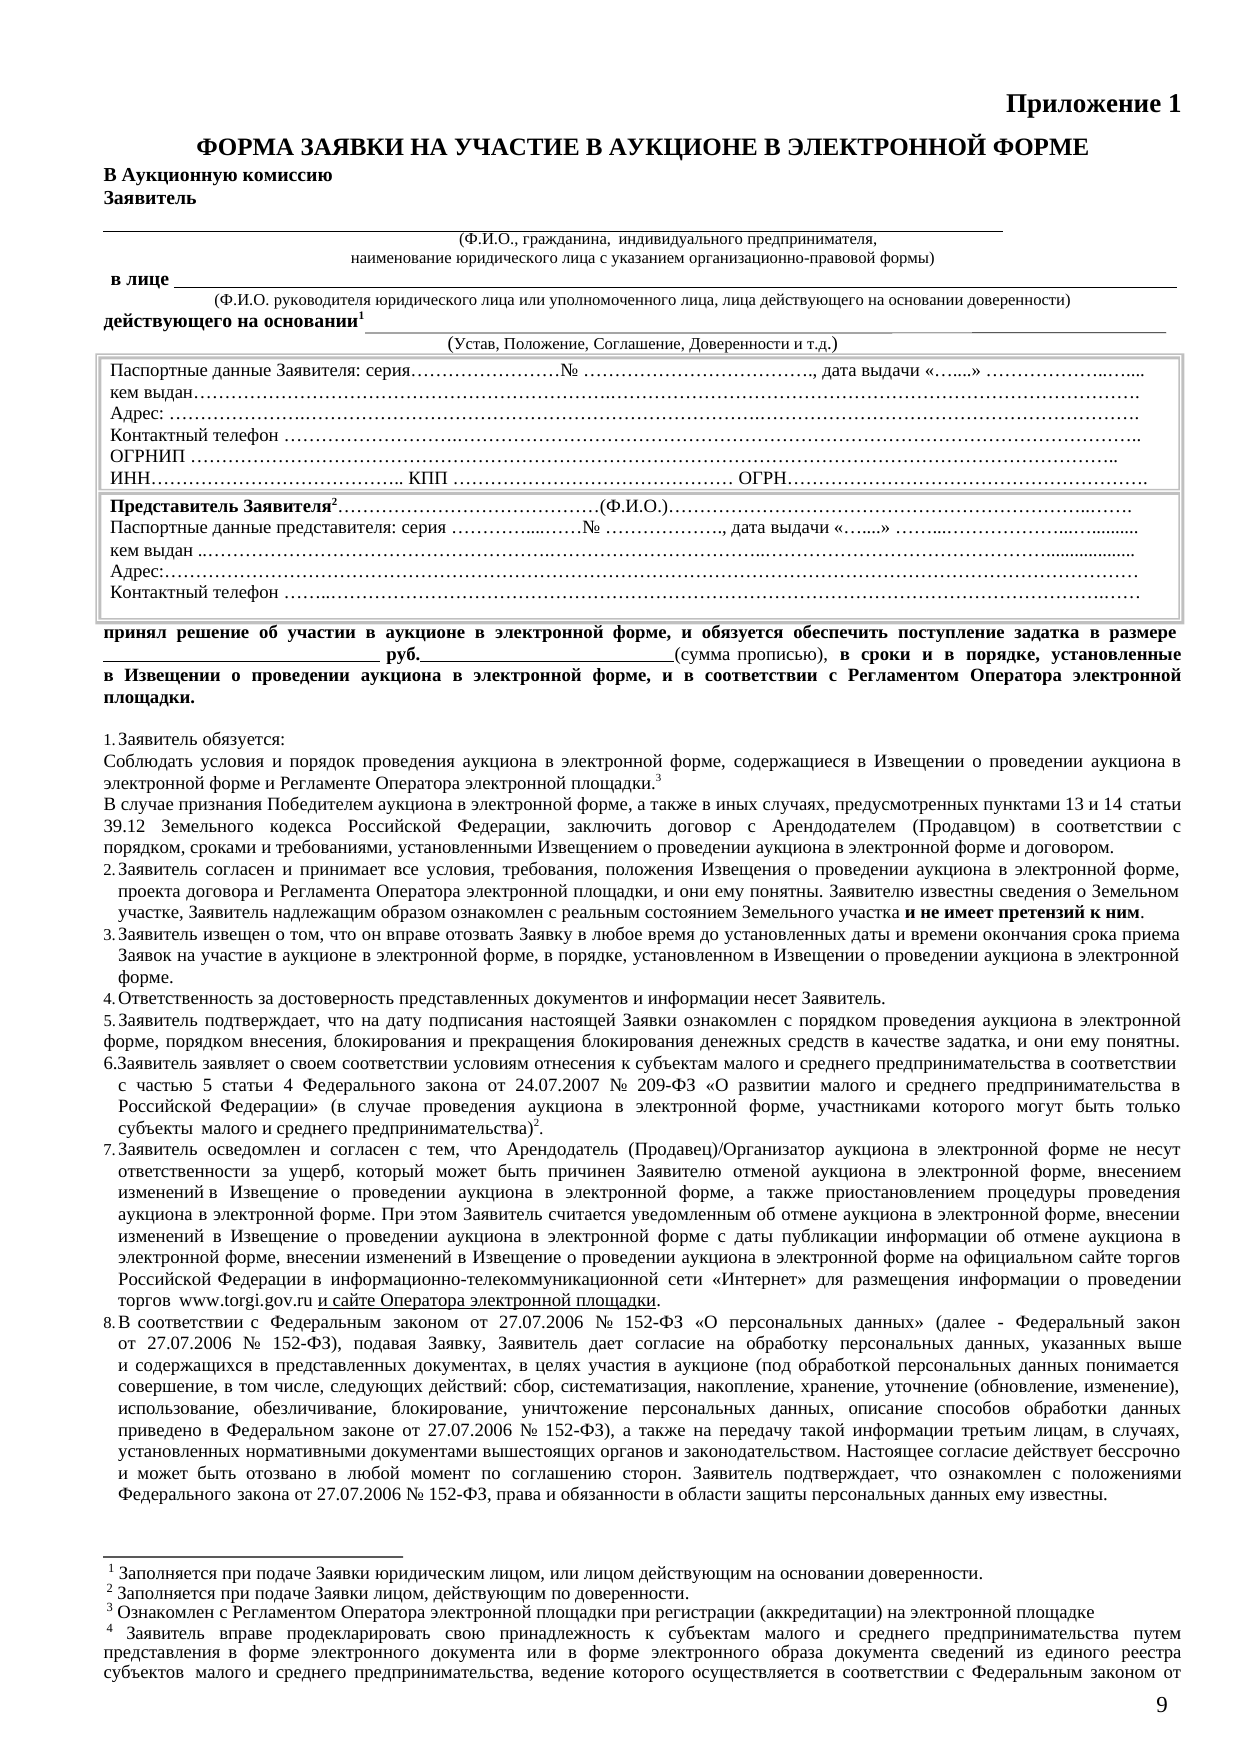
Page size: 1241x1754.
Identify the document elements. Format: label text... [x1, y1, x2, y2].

list Соблюдать условия и порядок проведения аукциона в электронной форме, содержащиеся в Извещении о проведении аукциона в электронной форме и Регламенте Оператора электронной площадки.3 [88, 750, 1181, 793]
list Заявитель согласен и принимает все условия, требования, положения Извещения о проведении аукциона в электронной форме, проекта договора и Регламента Оператора электронной площадки, и они ему понятны. Заявителю известны сведения о Земельном участке, Заявитель надлежащим образом ознакомлен с реальным состоянием Земельного участка и не имеет претензий к ним. [103, 858, 1182, 923]
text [103, 1623, 1182, 1682]
text 3 Ознакомлен с Регламентом Оператора электронной площадки при регистрации (аккредитации) на электронной площадке [106, 1603, 1209, 1622]
text руб. (сумма прописью), в сроки и в порядке, установленные в Извещении о проведении аукциона в электронной форме, и в соответствии с Регламентом Оператора электронной площадки. [103, 642, 1181, 707]
text 2 Заполняется при подаче Заявки лицом, действующим по доверенности. [106, 1584, 1209, 1603]
list Заявитель осведомлен и согласен с тем, что Арендодатель (Продавец)/Организатор аукциона в электронной форме не несут ответственности за ущерб, который может быть причинен Заявителю отменой аукциона в электронной форме, внесением изменений в Извещение о проведении аукциона в электронной форме, а также приостановлением процедуры проведения аукциона в электронной форме. При этом Заявитель считается уведомленным об отмене аукциона в электронной форме, внесении изменений в Извещение о проведении аукциона в электронной форме с даты публикации информации об отмене аукциона в электронной форме, внесении изменений в Извещение о проведении аукциона в электронной форме на официальном сайте торгов Российской Федерации в информационно-телекоммуникационной сети «Интернет» для размещения информации о проведении торгов www.torgi.gov.ru и сайте Оператора электронной площадки. [103, 1138, 1181, 1311]
list Ответственность за достоверность представленных документов и информации несет Заявитель. [103, 987, 1209, 1009]
list Заявитель подтверждает, что на дату подписания настоящей Заявки ознакомлен с порядком проведения аукциона в электронной форме, порядком внесения, блокирования и прекращения блокирования денежных средств в качестве задатка, и они ему понятны. 6.Заявитель заявляет о своем соответствии условиям отнесения к субъектам малого и среднего предпринимательства в соответствии [103, 1009, 1181, 1073]
text (Ф.И.О., гражданина, индивидуального предпринимателя, [215, 227, 1121, 248]
list В соответствии с Федеральным законом от 27.07.2006 № 152-ФЗ «О персональных данных» (далее - Федеральный закон от 27.07.2006 № 152-ФЗ), подавая Заявку, Заявитель дает согласие на обработку персональных данных, указанных выше и содержащихся в представленных документах, в целях участия в аукционе (под обработкой персональных данных понимается совершение, в том числе, следующих действий: сбор, систематизация, накопление, хранение, уточнение (обновление, изменение), использование, обезличивание, блокирование, уничтожение персональных данных, описание способов обработки данных приведено в Федеральном законе от 27.07.2006 № 152-ФЗ), а также на передачу такой информации третьим лицам, в случаях, установленных нормативными документами вышестоящих органов и законодательством. Настоящее согласие действует бессрочно и может быть отозвано в любой момент по соглашению сторон. Заявитель подтверждает, что ознакомлен с положениями Федерального закона от 27.07.2006 № 152-ФЗ, права и обязанности в области защиты персональных данных ему известны. [103, 1311, 1182, 1505]
text принял решение об участии в аукционе в электронной форме, и обязуется обеспечить поступление задатка в размере [620, 624, 1209, 642]
text принял решение об участии в аукционе в электронной форме, и обязуется обеспечить поступление задатка в размере [103, 625, 617, 642]
text (Ф.И.О. руководителя юридического лица или уполномоченного лица, лица действующего на основании доверенности) [193, 290, 1092, 309]
text ФОРМА ЗАЯВКИ НА УЧАСТИЕ В АУКЦИОНЕ В ЭЛЕКТРОННОЙ ФОРМЕ [196, 132, 1209, 161]
text с частью 5 статьи 4 Федерального закона от 24.07.2007 № 209-ФЗ «О развитии малого и среднего предпринимательства в Российской Федерации» (в случае проведения аукциона в электронной форме, участниками которого могут быть только субъекты малого и среднего предпринимательства)2. [118, 1073, 1181, 1138]
text Приложение 1 [77, 87, 1181, 118]
text в лице [78, 267, 1209, 290]
list Заявитель извещен о том, что он вправе отозвать Заявку в любое время до установленных даты и времени окончания срока приема Заявок на участие в аукционе в электронной форме, в порядке, установленном в Извещении о проведении аукциона в электронной форме. [103, 923, 1182, 987]
list Заявитель обязуется: [103, 728, 1209, 750]
text (Устав, Положение, Соглашение, Доверенности и т.д.) [193, 334, 1092, 353]
list В случае признания Победителем аукциона в электронной форме, а также в иных случаях, предусмотренных пунктами 13 и 14 статьи 39.12 Земельного кодекса Российской Федерации, заключить договор с Арендодателем (Продавцом) в соответствии с порядком, сроками и требованиями, установленными Извещением о проведении аукциона в электронной форме и договором. [88, 793, 1181, 858]
text действующего на основании1 [103, 309, 1209, 332]
text 1 Заполняется при подаче Заявки юридическим лицом, или лицом действующим на основании доверенности. [108, 1557, 1209, 1584]
text В Аукционную комиссию Заявитель [103, 163, 334, 209]
text наименование юридического лица с указанием организационно-правовой формы) [193, 248, 1092, 267]
